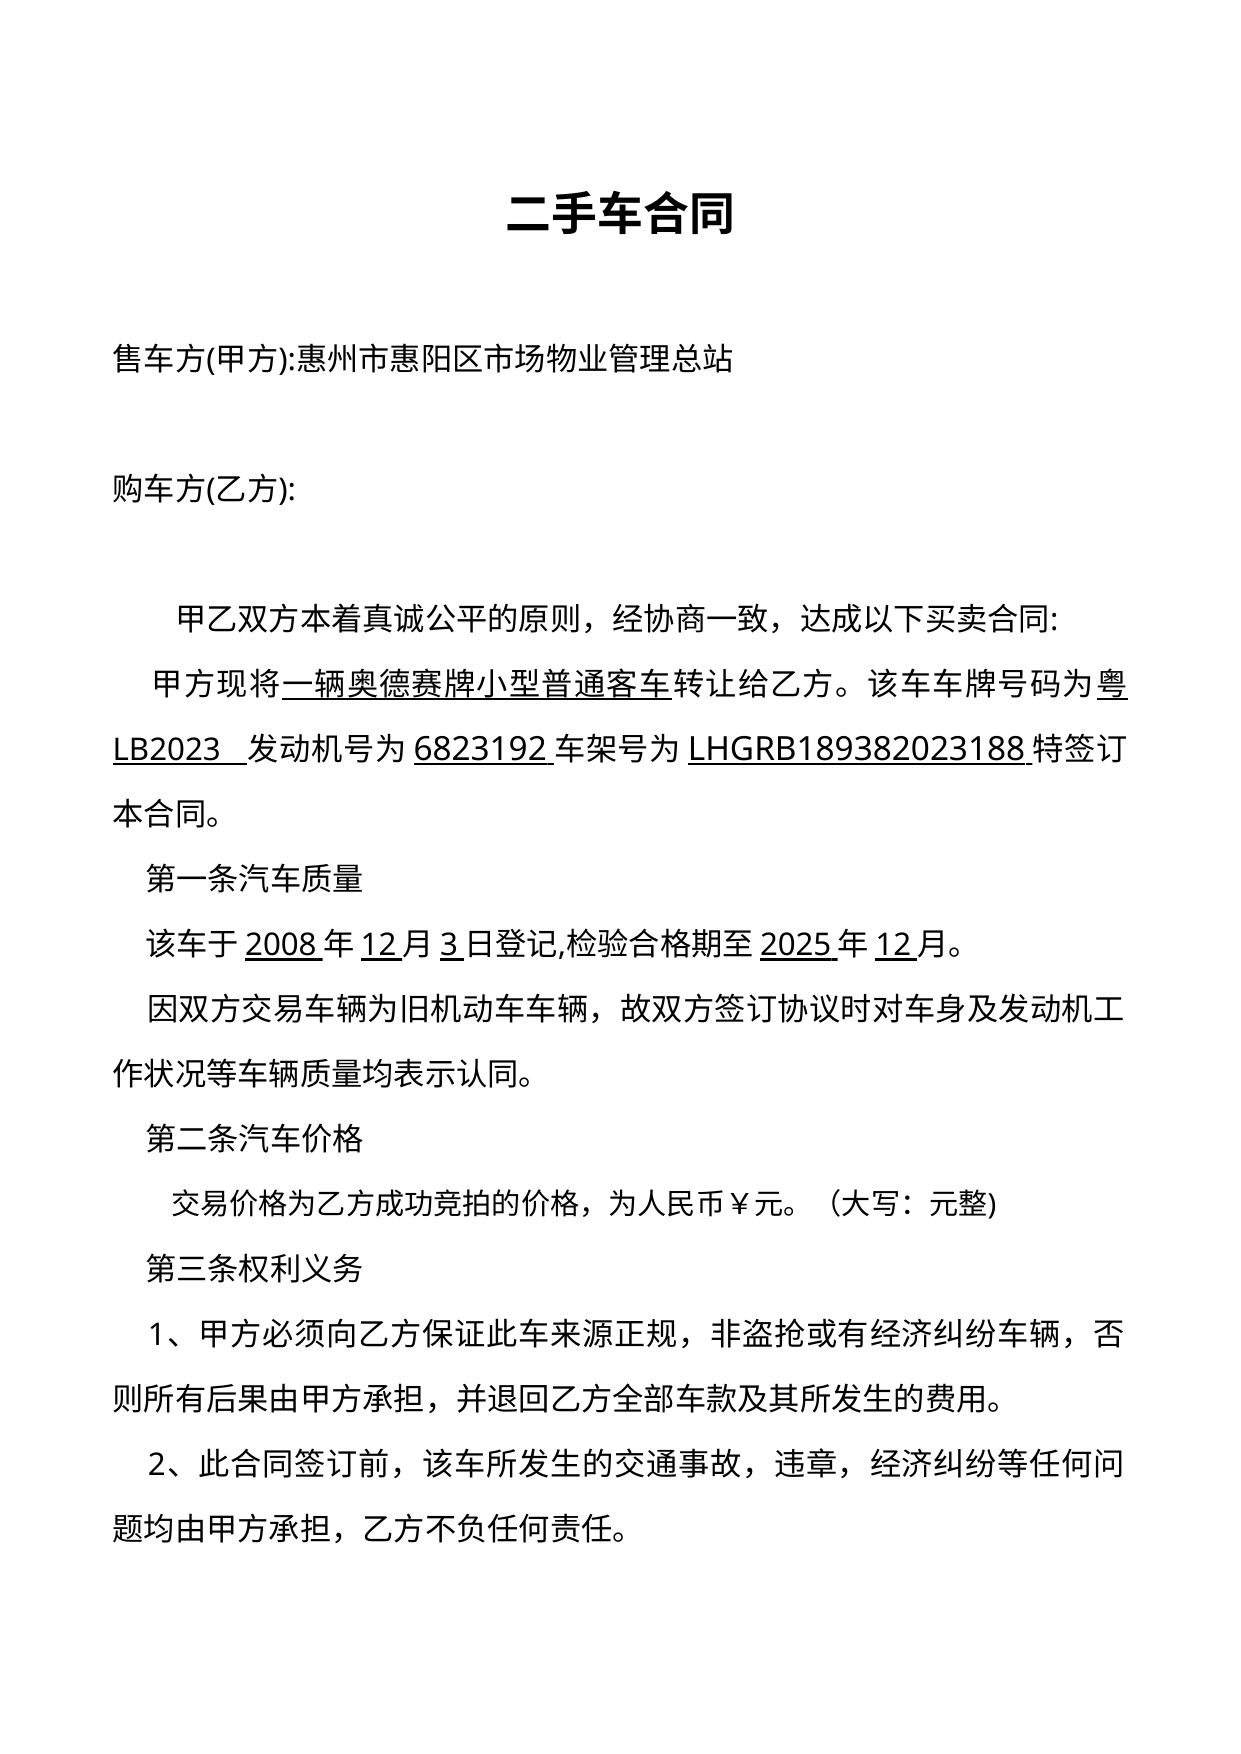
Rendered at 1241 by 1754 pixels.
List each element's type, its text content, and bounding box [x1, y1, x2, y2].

text 购车方(乙方): [112, 454, 1128, 519]
text 因双方交易车辆为旧机动车车辆，故双方签订协议时对车身及发动机工作状况等车辆质量均表示认同。 [112, 974, 1128, 1104]
text 第三条权利义务 [112, 1234, 1128, 1299]
text 该车于2008年12月3日登记,检验合格期至2025年12月。 [112, 909, 1128, 974]
text 第一条汽车质量 [112, 844, 1128, 909]
text 2、此合同签订前，该车所发生的交通事故，违章，经济纠纷等任何问题均由甲方承担，乙方不负任何责任。 [112, 1429, 1128, 1559]
text 1、甲方必须向乙方保证此车来源正规，非盗抢或有经济纠纷车辆，否则所有后果由甲方承担，并退回乙方全部车款及其所发生的费用。 [112, 1299, 1128, 1429]
text 交易价格为乙方成功竞拍的价格，为人民币￥元。（大写：元整) [171, 1169, 1128, 1234]
text 售车方(甲方):惠州市惠阳区市场物业管理总站 [112, 324, 1128, 389]
text 第二条汽车价格 [112, 1104, 1128, 1169]
text 甲乙双方本着真诚公平的原则，经协商一致，达成以下买卖合同: [112, 584, 1128, 649]
text 甲方现将一辆奥德赛牌小型普通客车转让给乙方。该车车牌号码为粤LB2023 发动机号为6823192车架号为LHGRB189382023188特签订本合同。 [112, 649, 1128, 844]
text 二手车合同 [112, 162, 1128, 259]
